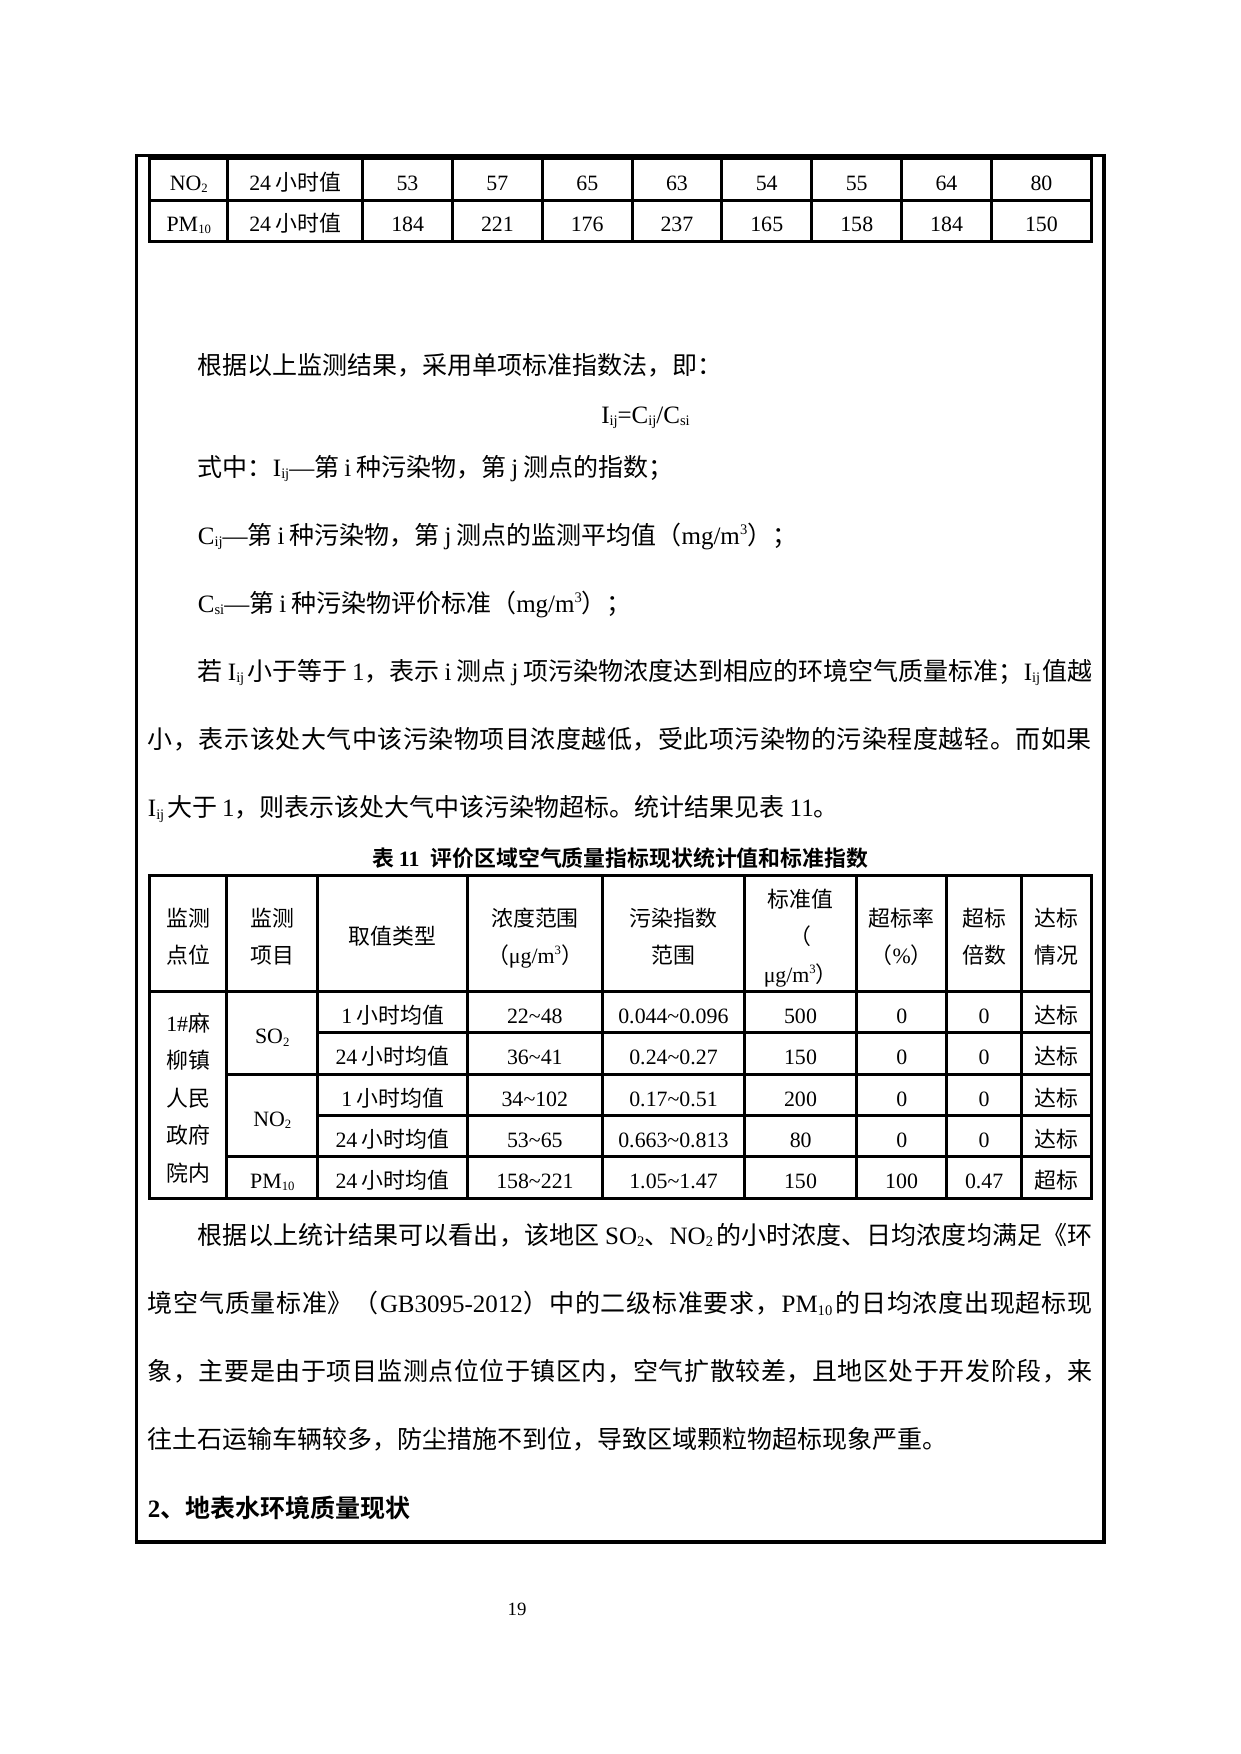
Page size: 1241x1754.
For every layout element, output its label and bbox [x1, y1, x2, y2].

table_header [138, 157, 1102, 1540]
